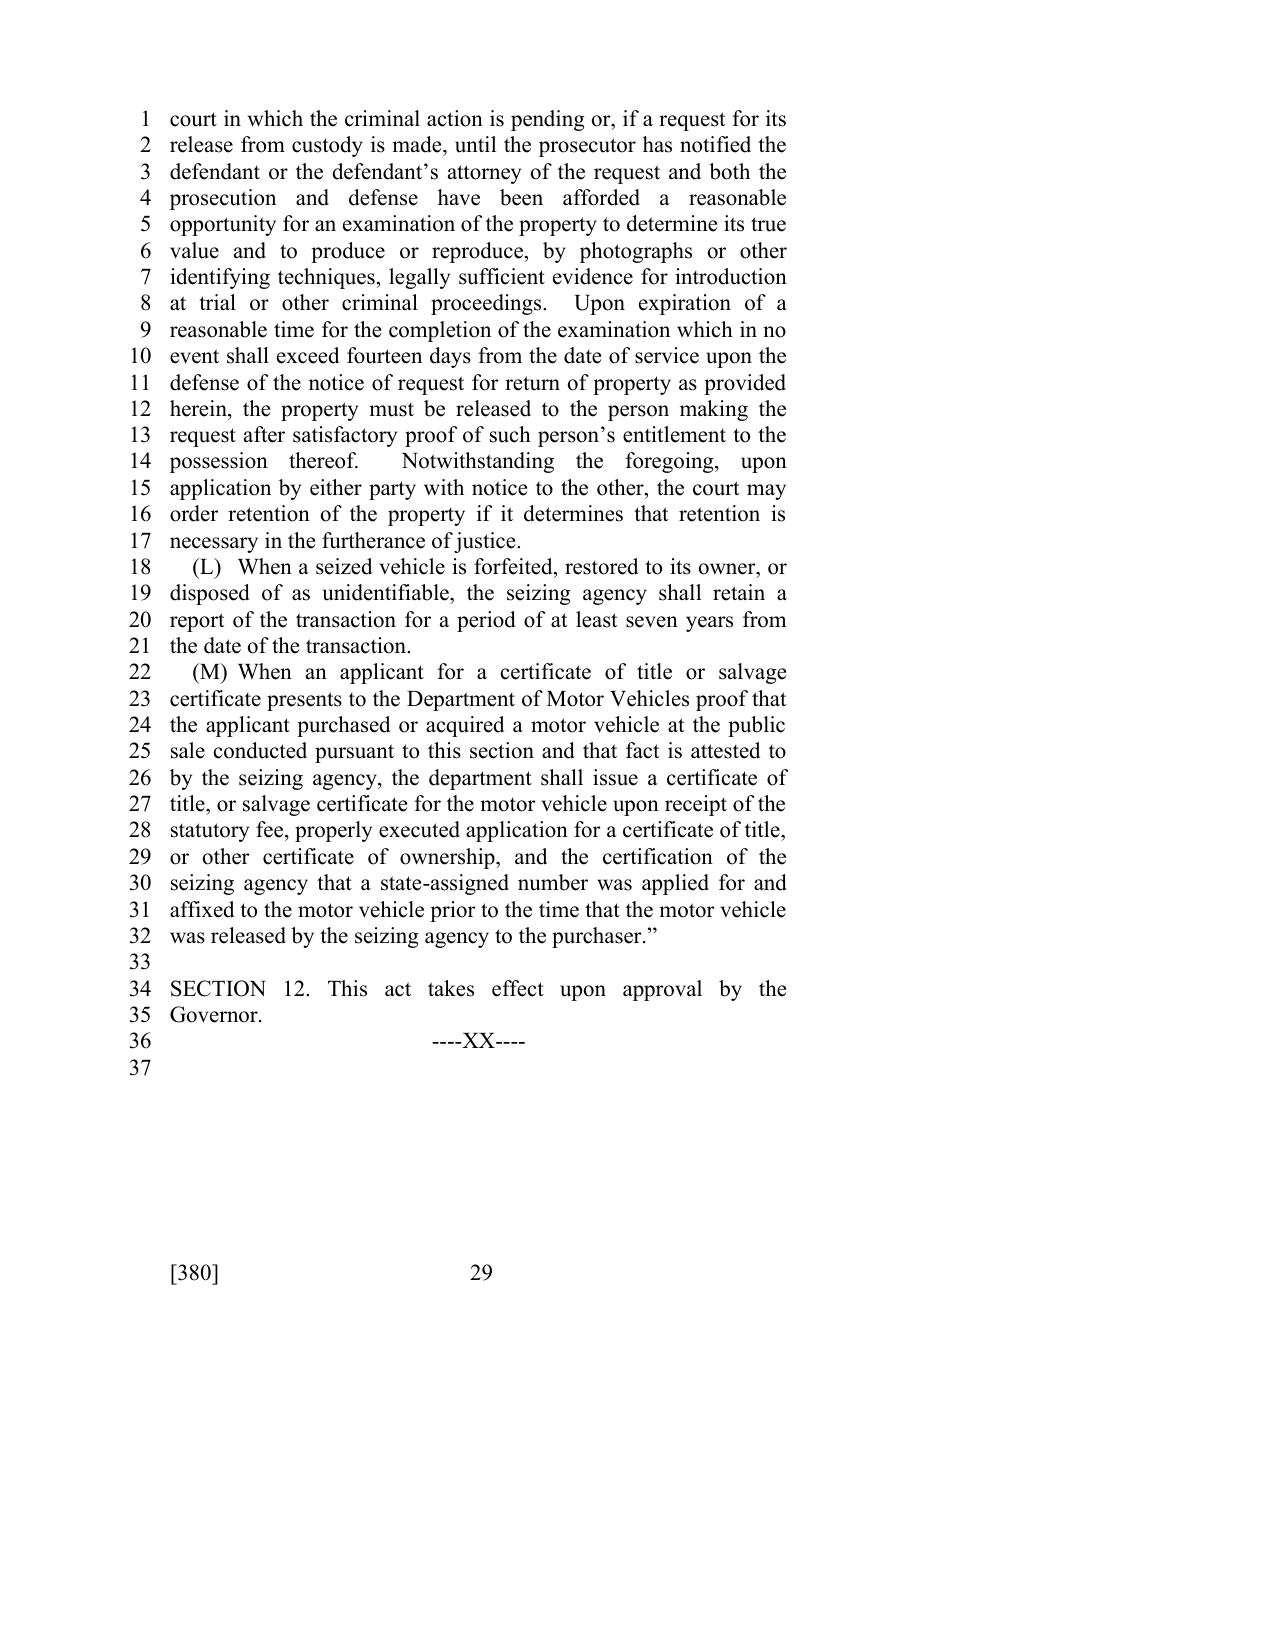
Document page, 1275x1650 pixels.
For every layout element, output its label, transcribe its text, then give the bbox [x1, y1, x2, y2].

text (M) When an applicant for a certificate of title or salvage certificate presents to the Department of Motor Vehicles proof that the applicant purchased or acquired a motor vehicle at the public sale conducted pursuant to this section and that fact is attested to by the seizing agency, the department shall issue a certificate of title, or salvage certificate for the motor vehicle upon receipt of the statutory fee, properly executed application for a certificate of title, or other certificate of ownership, and the certification of the seizing agency that a state-assigned number was applied for and affixed to the motor vehicle prior to the time that the motor vehicle was released by the seizing agency to the purchaser.” [169, 658, 787, 948]
text ----XX---- [169, 1027, 787, 1054]
text (L) When a seized vehicle is forfeited, restored to its owner, or disposed of as unidentifiable, the seizing agency shall retain a report of the transaction for a period of at least seven years from the date of the transaction. [169, 553, 787, 658]
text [169, 105, 787, 553]
text SECTION 12. This act takes effect upon approval by the Governor. [169, 975, 787, 1027]
